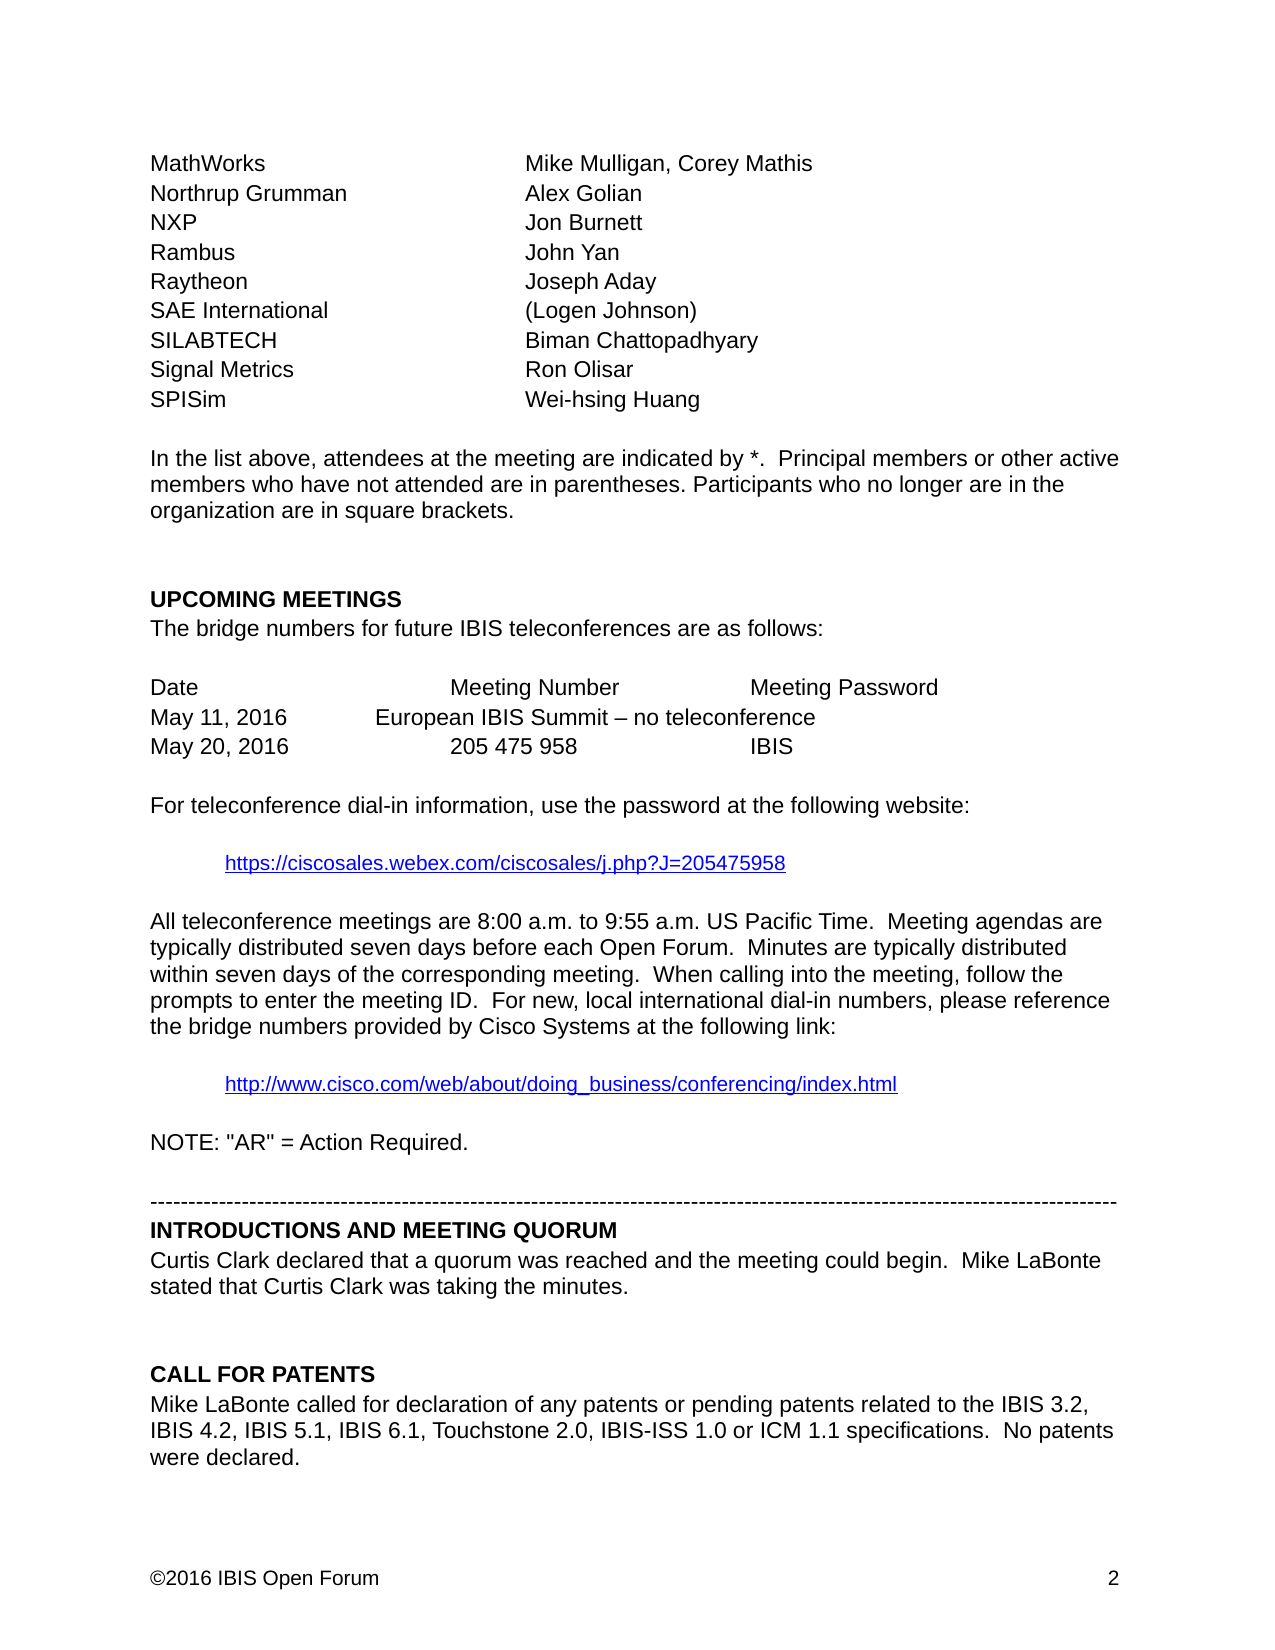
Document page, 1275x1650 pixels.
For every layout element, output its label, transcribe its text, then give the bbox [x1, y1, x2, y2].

text May 11, 2016 European IBIS Summit – no teleconference [150, 704, 1124, 730]
text May 20, 2016 205 475 958 IBIS [150, 733, 1124, 760]
text https://ciscosales.webex.com/ciscosales/j.php?J=205475958 [150, 851, 1124, 875]
text The bridge numbers for future IBIS teleconferences are as follows: [150, 615, 1124, 642]
text http://www.cisco.com/web/about/doing_business/conferencing/index.html [150, 1072, 1124, 1096]
text CALL FOR PATENTS [150, 1361, 1124, 1388]
text Raytheon Joseph Aday [150, 268, 1124, 294]
text NXP Jon Burnett [150, 209, 1124, 235]
text INTRODUCTIONS AND MEETING QUORUM [150, 1217, 1124, 1243]
text SAE International (Logen Johnson) [150, 297, 1124, 324]
text Mike LaBonte called for declaration of any patents or pending patents related to the IBIS 3.2, IBIS 4.2, IBIS 5.1, IBIS 6.1, Touchstone 2.0, IBIS-ISS 1.0 or ICM 1.1 specifications. No patents were declared. [150, 1391, 1124, 1470]
text MathWorks Mike Mulligan, Corey Mathis [150, 150, 1124, 176]
text Rambus John Yan [150, 238, 1124, 265]
text SPISim Wei-hsing Huang [150, 386, 1124, 412]
text All teleconference meetings are 8:00 a.m. to 9:55 a.m. US Pacific Time. Meeting agendas are typically distributed seven days before each Open Forum. Minutes are typically distributed within seven days of the corresponding meeting. When calling into the meeting, follow the prompts to enter the meeting ID. For new, local international dial-in numbers, please reference the bridge numbers provided by Cisco Systems at the following link: [150, 908, 1124, 1039]
text In the list above, attendees at the meeting are indicated by *. Principal members or other active members who have not attended are in parentheses. Participants who no longer are in the organization are in square brackets. [150, 445, 1124, 524]
text Curtis Clark declared that a quorum was reached and the meeting could begin. Mike LaBonte stated that Curtis Clark was taking the minutes. [150, 1247, 1124, 1299]
text For teleconference dial-in information, use the password at the following website: [150, 792, 1124, 819]
text NOTE: "AR" = Action Required. [150, 1129, 1124, 1155]
text Signal Metrics Ron Olisar [150, 356, 1124, 383]
text SILABTECH Biman Chattopadhyary [150, 327, 1124, 353]
text Date Meeting Number Meeting Password [150, 674, 1124, 701]
text ------------------------------------------------------------------------------------------------------------------------------- [150, 1188, 1124, 1214]
text Northrup Grumman Alex Golian [150, 179, 1124, 206]
text UPCOMING MEETINGS [150, 586, 1124, 612]
